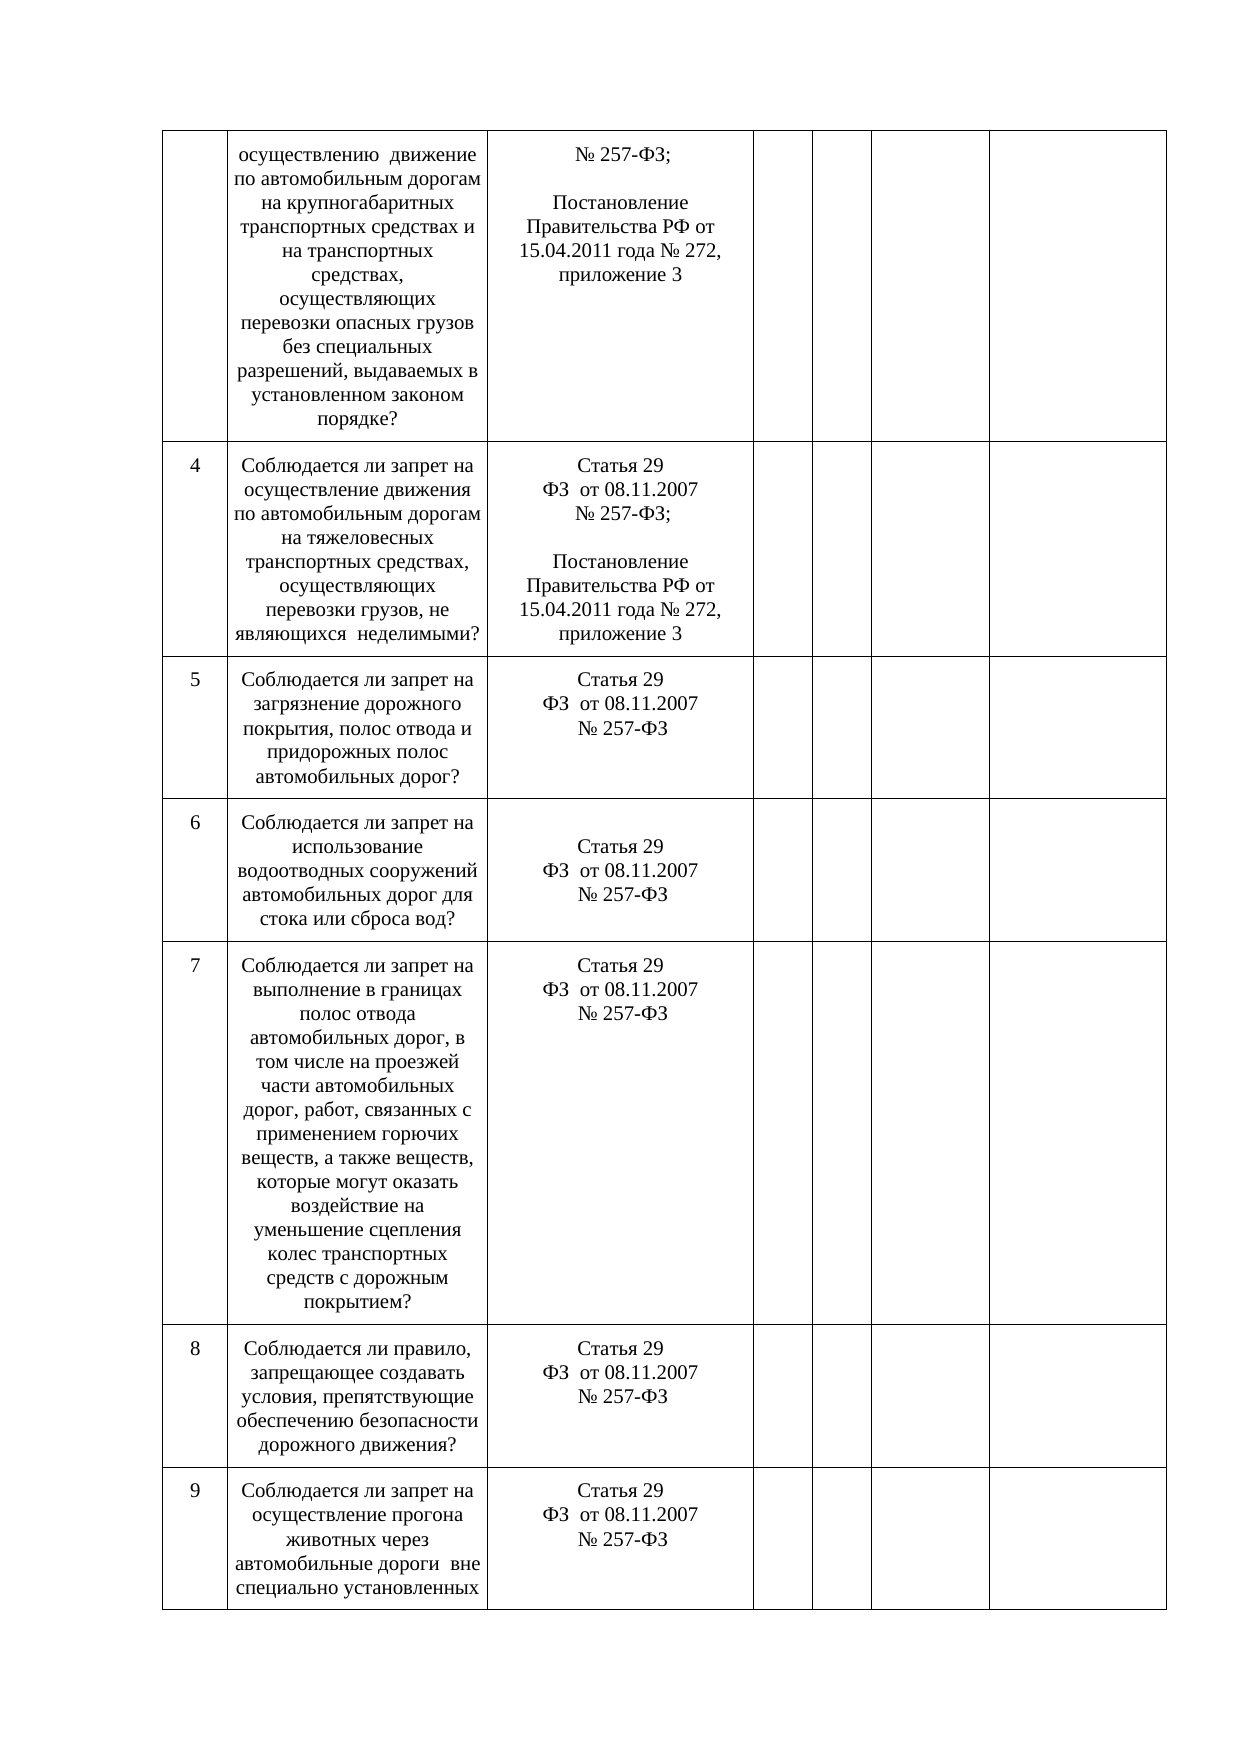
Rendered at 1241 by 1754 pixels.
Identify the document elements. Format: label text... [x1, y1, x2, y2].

table_cell [813, 799, 871, 941]
table_cell [872, 131, 989, 441]
table_cell 3 [163, 131, 227, 441]
table_cell [813, 1325, 871, 1467]
table_cell Соблюдается ли правило, запрещающее создавать условия, препятствующие обеспечению безопасности дорожного движения? [228, 1325, 487, 1467]
table_cell Статья 29 ФЗ от 08.11.2007 № 257-ФЗ [488, 799, 753, 941]
table_cell [813, 131, 871, 441]
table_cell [228, 1468, 487, 1609]
table_cell [990, 942, 1166, 1324]
table_cell 4 [163, 442, 227, 656]
table_cell [813, 942, 871, 1324]
table_cell Статья 29 ФЗ от 08.11.2007 № 257-ФЗ [488, 1325, 753, 1467]
table_cell Соблюдается ли запрет на использование водоотводных сооружений автомобильных дорог для стока или сброса вод? [228, 799, 487, 941]
table_cell [813, 657, 871, 798]
table_cell Статья 29 ФЗ от 08.11.2007 № 257-ФЗ [488, 942, 753, 1324]
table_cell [488, 131, 753, 441]
table_cell [813, 442, 871, 656]
table_cell 6 [163, 799, 227, 941]
table_cell [872, 1468, 989, 1609]
table_cell [872, 442, 989, 656]
table_cell 9 [163, 1468, 227, 1609]
table_cell 7 [163, 942, 227, 1324]
table_cell Соблюдается ли запрет на выполнение в границах полос отвода автомобильных дорог, в том числе на проезжей части автомобильных дорог, работ, связанных с применением горючих веществ, а также веществ, которые могут оказать воздействие на уменьшение сцепления колес транспортных средств с дорожным покрытием? [228, 942, 487, 1324]
table_cell Статья 29 ФЗ от 08.11.2007 № 257-ФЗ; Постановление Правительства РФ от 15.04.2011 года № 272, приложение 3 [488, 442, 753, 656]
table_cell [990, 1325, 1166, 1467]
table_cell 8 [163, 1325, 227, 1467]
table_cell [990, 131, 1166, 441]
table_cell [754, 657, 812, 798]
table_cell 5 [163, 657, 227, 798]
table_cell Соблюдается ли запрет на осуществление движения по автомобильным дорогам на тяжеловесных транспортных средствах, осуществляющих перевозки грузов, не являющихся неделимыми? [228, 442, 487, 656]
table_cell [872, 799, 989, 941]
table_cell [990, 442, 1166, 656]
table_cell [872, 942, 989, 1324]
table_cell [754, 442, 812, 656]
table_cell [813, 1468, 871, 1609]
table_cell Соблюдается ли запрет на загрязнение дорожного покрытия, полос отвода и придорожных полос автомобильных дорог? [228, 657, 487, 798]
table_cell [872, 1325, 989, 1467]
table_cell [488, 1468, 753, 1609]
table_cell [754, 799, 812, 941]
table_cell [990, 657, 1166, 798]
table_cell [754, 131, 812, 441]
table_cell [872, 657, 989, 798]
table_cell [990, 1468, 1166, 1609]
table_cell [754, 1325, 812, 1467]
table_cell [228, 131, 487, 441]
table_cell [754, 942, 812, 1324]
table_cell [990, 799, 1166, 941]
table_cell [754, 1468, 812, 1609]
table_cell Статья 29 ФЗ от 08.11.2007 № 257-ФЗ [488, 657, 753, 798]
